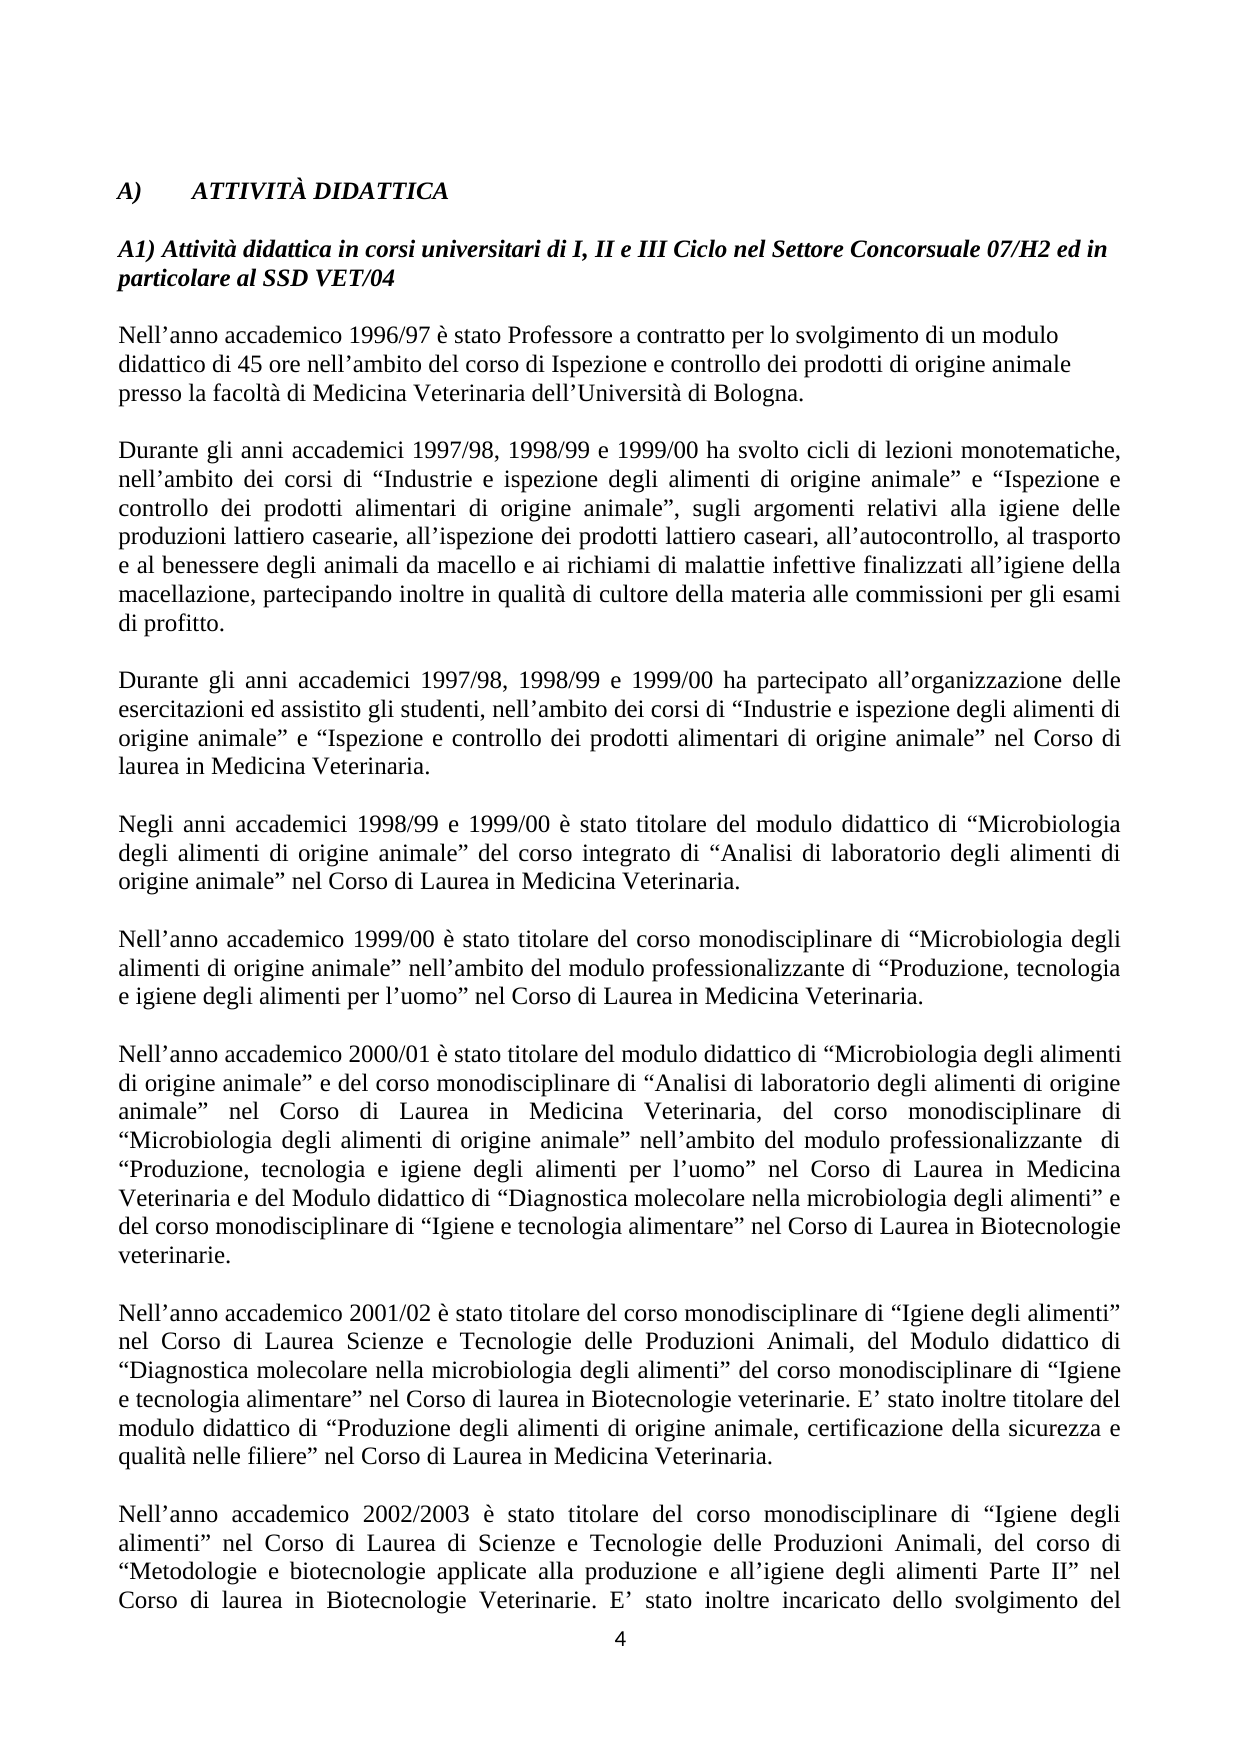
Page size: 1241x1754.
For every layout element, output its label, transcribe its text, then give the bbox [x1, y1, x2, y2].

text Nell’anno accademico 1996/97 è stato Professore a contratto per lo svolgimento di un modulo didattico di 45 ore nell’ambito del corso di Ispezione e controllo dei prodotti di origine animale presso la facoltà di Medicina Veterinaria dell’Università di Bologna. [118, 320, 1122, 406]
text Durante gli anni accademici 1997/98, 1998/99 e 1999/00 ha partecipato all’organizzazione delle esercitazioni ed assistito gli studenti, nell’ambito dei corsi di “Industrie e ispezione degli alimenti di origine animale” e “Ispezione e controllo dei prodotti alimentari di origine animale” nel Corso di laurea in Medicina Veterinaria. [118, 665, 1122, 780]
list ATTIVITÀ DIDATTICA [117, 176, 1122, 205]
text Nell’anno accademico 1999/00 è stato titolare del corso monodisciplinare di “Microbiologia degli alimenti di origine animale” nell’ambito del modulo professionalizzante di “Produzione, tecnologia e igiene degli alimenti per l’uomo” nel Corso di Laurea in Medicina Veterinaria. [118, 924, 1122, 1010]
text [118, 1499, 1122, 1614]
text Negli anni accademici 1998/99 e 1999/00 è stato titolare del modulo didattico di “Microbiologia degli alimenti di origine animale” del corso integrato di “Analisi di laboratorio degli alimenti di origine animale” nel Corso di Laurea in Medicina Veterinaria. [118, 809, 1122, 895]
text Durante gli anni accademici 1997/98, 1998/99 e 1999/00 ha svolto cicli di lezioni monotematiche, nell’ambito dei corsi di “Industrie e ispezione degli alimenti di origine animale” e “Ispezione e controllo dei prodotti alimentari di origine animale”, sugli argomenti relativi alla igiene delle produzioni lattiero casearie, all’ispezione dei prodotti lattiero caseari, all’autocontrollo, al trasporto e al benessere degli animali da macello e ai richiami di malattie infettive finalizzati all’igiene della macellazione, partecipando inoltre in qualità di cultore della materia alle commissioni per gli esami di profitto. [118, 435, 1122, 636]
text Nell’anno accademico 2000/01 è stato titolare del modulo didattico di “Microbiologia degli alimenti di origine animale” e del corso monodisciplinare di “Analisi di laboratorio degli alimenti di origine animale” nel Corso di Laurea in Medicina Veterinaria, del corso monodisciplinare di “Microbiologia degli alimenti di origine animale” nell’ambito del modulo professionalizzante di “Produzione, tecnologia e igiene degli alimenti per l’uomo” nel Corso di Laurea in Medicina Veterinaria e del Modulo didattico di “Diagnostica molecolare nella microbiologia degli alimenti” e del corso monodisciplinare di “Igiene e tecnologia alimentare” nel Corso di Laurea in Biotecnologie veterinarie. [118, 1039, 1122, 1269]
text Nell’anno accademico 2001/02 è stato titolare del corso monodisciplinare di “Igiene degli alimenti” nel Corso di Laurea Scienze e Tecnologie delle Produzioni Animali, del Modulo didattico di “Diagnostica molecolare nella microbiologia degli alimenti” del corso monodisciplinare di “Igiene e tecnologia alimentare” nel Corso di laurea in Biotecnologie veterinarie. E’ stato inoltre titolare del modulo didattico di “Produzione degli alimenti di origine animale, certificazione della sicurezza e qualità nelle filiere” nel Corso di Laurea in Medicina Veterinaria. [118, 1298, 1122, 1470]
text A1) Attività didattica in corsi universitari di I, II e III Ciclo nel Settore Concorsuale 07/H2 ed in particolare al SSD VET/04 [118, 234, 1122, 291]
